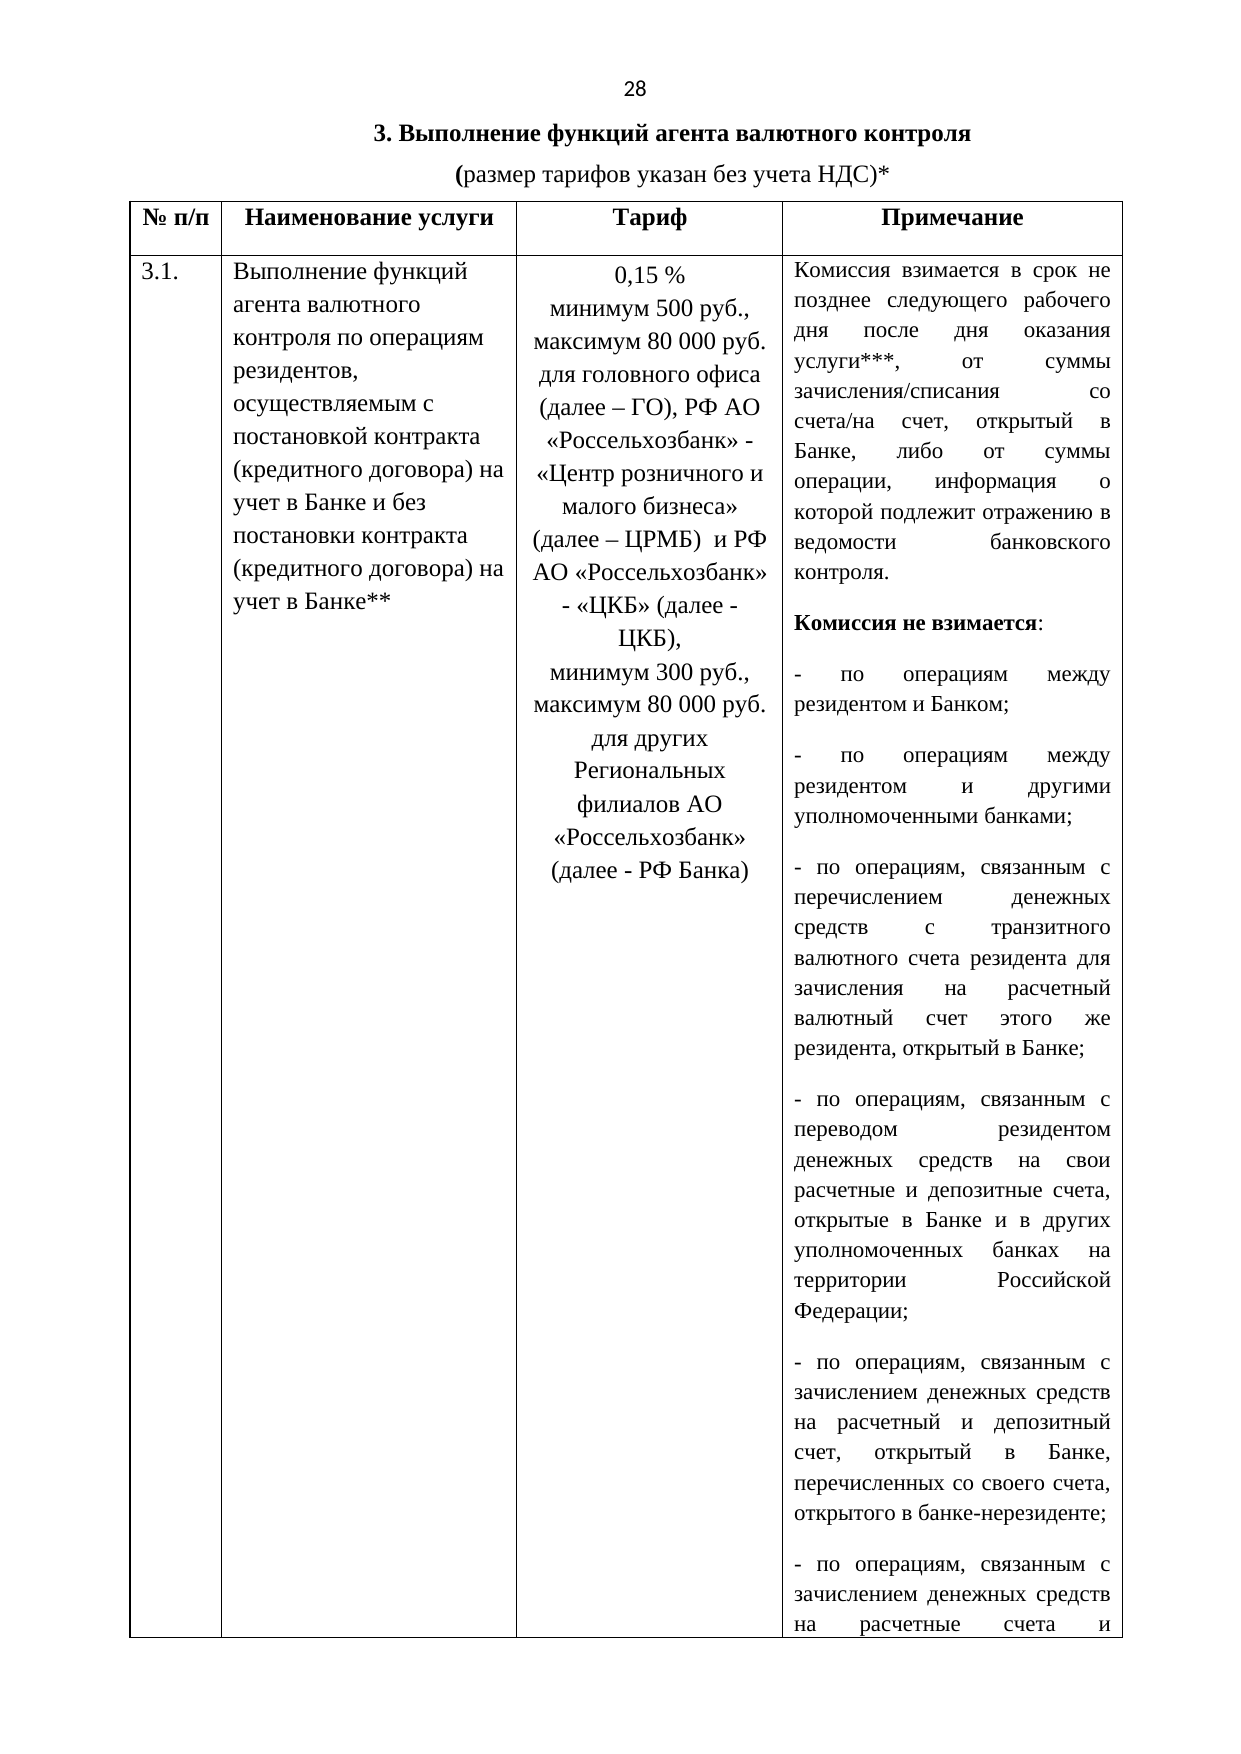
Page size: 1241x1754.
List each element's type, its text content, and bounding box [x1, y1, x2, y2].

table_header № п/п [131, 202, 221, 255]
table_header Примечание [783, 202, 1122, 255]
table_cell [517, 256, 782, 1637]
text 3. Выполнение функций агента валютного контроля [193, 118, 1152, 147]
table_cell 3.1. [131, 256, 221, 1637]
table_header Наименование услуги [222, 202, 516, 255]
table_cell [783, 256, 1122, 1637]
table_header Тариф [517, 202, 782, 255]
text (размер тарифов указан без учета НДС)* [193, 159, 1152, 188]
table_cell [222, 256, 516, 1637]
